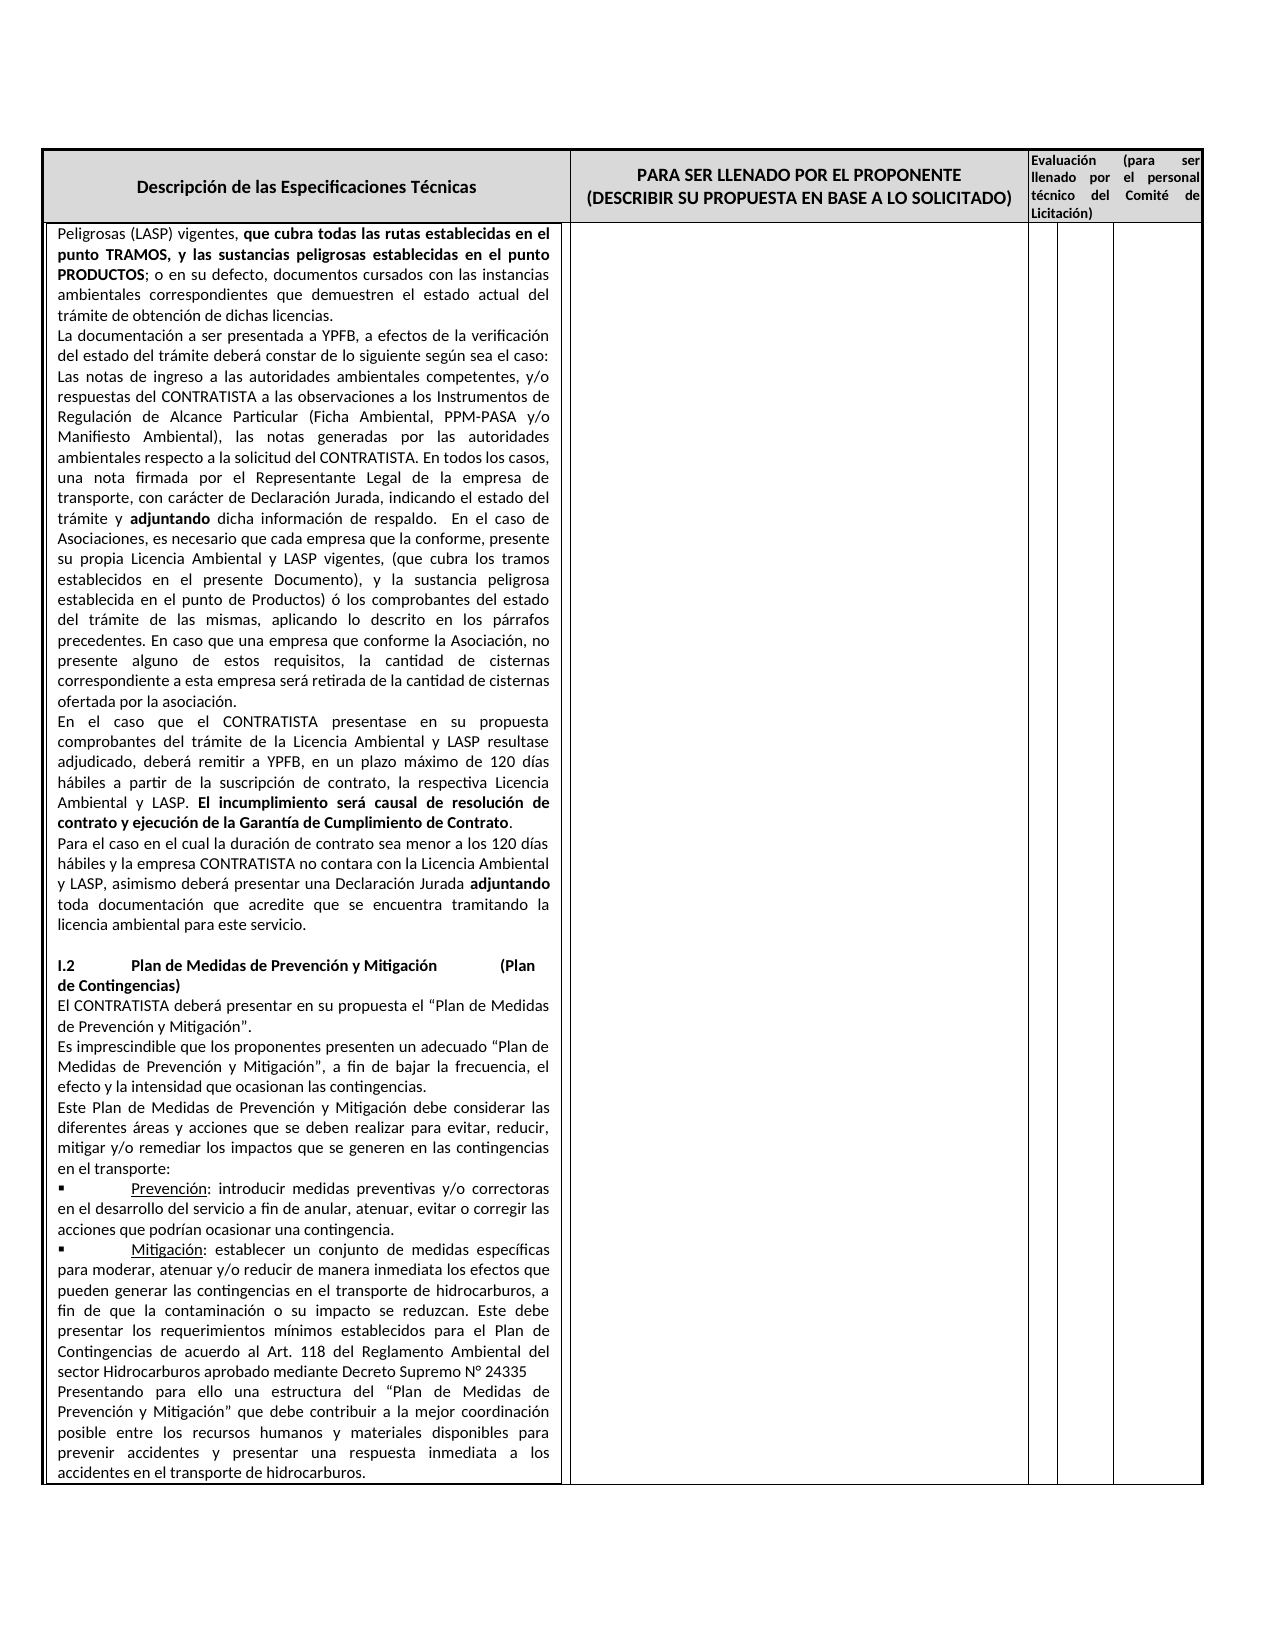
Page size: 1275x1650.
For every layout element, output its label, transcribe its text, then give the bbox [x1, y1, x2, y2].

table_cell [571, 223, 1028, 1484]
table_header PARA SER LLENADO POR EL PROPONENTE (DESCRIBIR SU PROPUESTA EN BASE A LO SOLICITADO) [571, 151, 1028, 222]
table_header Descripción de las Especificaciones Técnicas [44, 151, 570, 222]
table_cell [1058, 223, 1113, 1484]
table_cell [562, 223, 570, 1484]
table_cell [1114, 223, 1201, 1484]
table_cell [47, 224, 561, 1483]
table_cell [1029, 223, 1057, 1484]
table_header Evaluación (para ser llenado por el personal técnico del Comité de Licitación) [1029, 151, 1201, 222]
